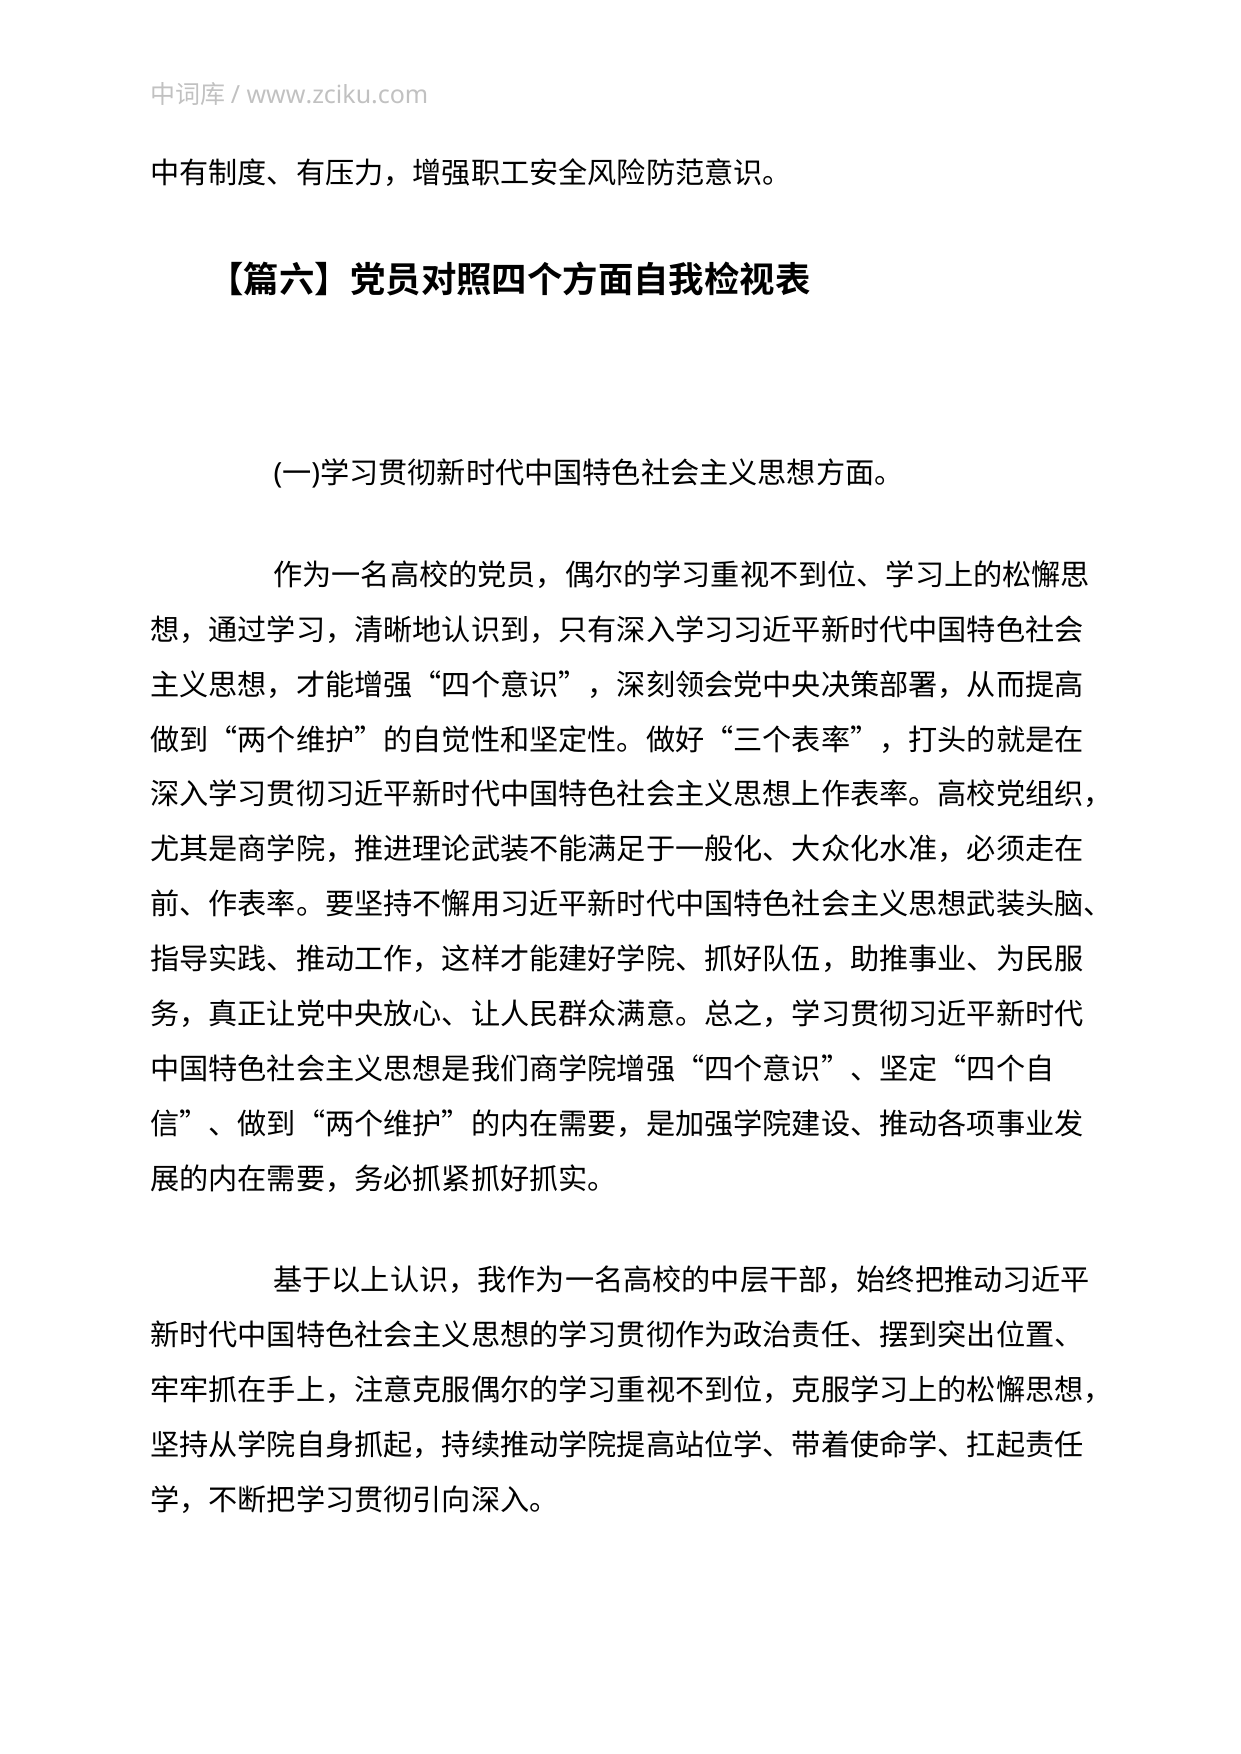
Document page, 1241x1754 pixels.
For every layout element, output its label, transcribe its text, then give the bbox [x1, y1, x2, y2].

text 作为一名高校的党员，偶尔的学习重视不到位、学习上的松懈思想，通过学习，清晰地认识到，只有深入学习习近平新时代中国特色社会主义思想，才能增强“四个意识”，深刻领会党中央决策部署，从而提高做到“两个维护”的自觉性和坚定性。做好“三个表率”，打头的就是在深入学习贯彻习近平新时代中国特色社会主义思想上作表率。高校党组织，尤其是商学院，推进理论武装不能满足于一般化、大众化水准，必须走在前、作表率。要坚持不懈用习近平新时代中国特色社会主义思想武装头脑、指导实践、推动工作，这样才能建好学院、抓好队伍，助推事业、为民服务，真正让党中央放心、让人民群众满意。总之，学习贯彻习近平新时代中国特色社会主义思想是我们商学院增强“四个意识”、坚定“四个自信”、做到“两个维护”的内在需要，是加强学院建设、推动各项事业发展的内在需要，务必抓紧抓好抓实。 [150, 551, 1090, 1197]
text 【篇六】党员对照四个方面自我检视表 [150, 252, 1090, 303]
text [150, 150, 1090, 192]
text 基于以上认识，我作为一名高校的中层干部，始终把推动习近平新时代中国特色社会主义思想的学习贯彻作为政治责任、摆到突出位置、牢牢抓在手上，注意克服偶尔的学习重视不到位，克服学习上的松懈思想，坚持从学院自身抓起，持续推动学院提高站位学、带着使命学、扛起责任学，不断把学习贯彻引向深入。 [150, 1257, 1090, 1519]
text (一)学习贯彻新时代中国特色社会主义思想方面。 [150, 449, 1090, 492]
